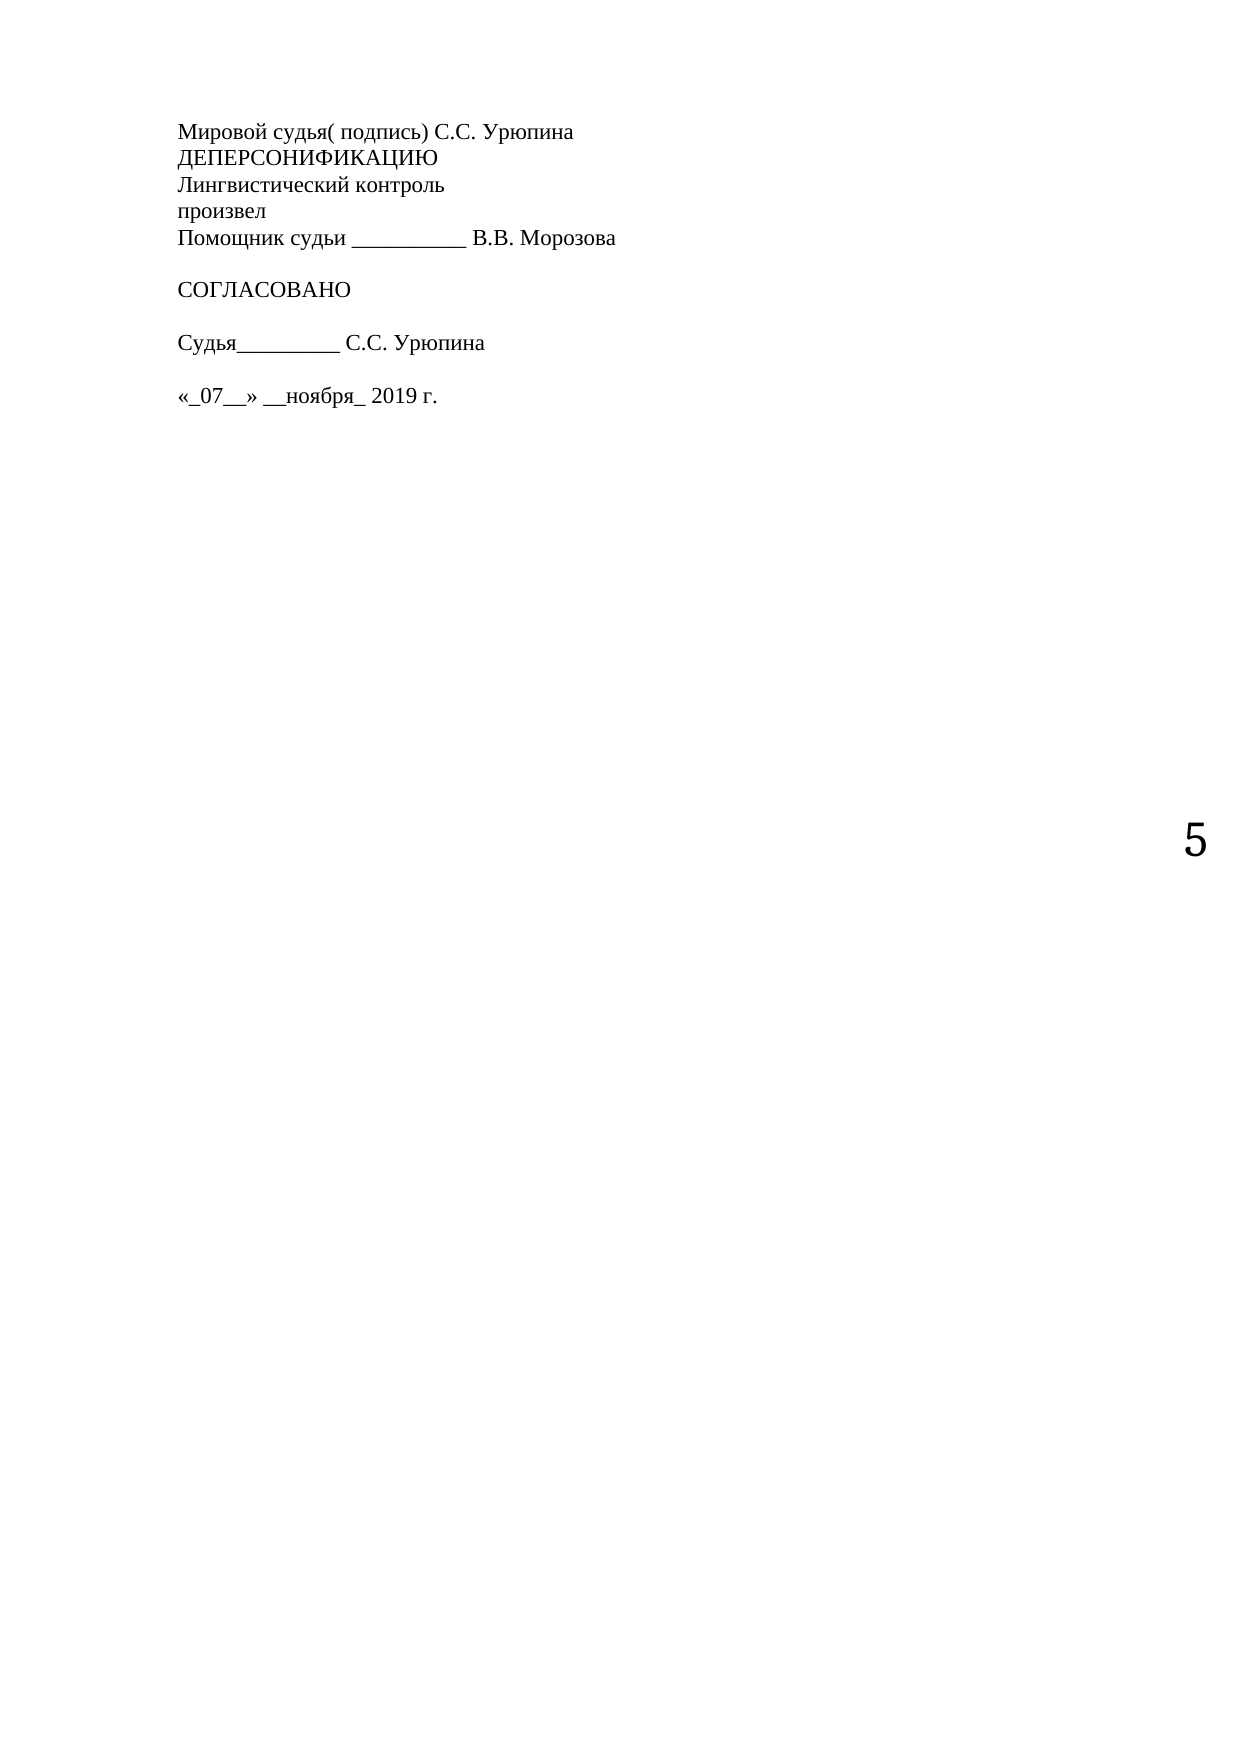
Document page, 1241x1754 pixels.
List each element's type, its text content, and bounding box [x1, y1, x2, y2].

text произвел [177, 197, 1152, 223]
text Помощник судьи __________ В.В. Морозова [177, 223, 1152, 250]
text СОГЛАСОВАНО [177, 276, 1152, 303]
text ДЕПЕРСОНИФИКАЦИЮ [177, 144, 1152, 171]
text Судья_________ С.С. Урюпина [177, 329, 1152, 355]
text Лингвистический контроль [177, 171, 1152, 197]
text Мировой судья( подпись) С.С. Урюпина [177, 118, 1152, 144]
text «_07__» __ноября_ 2019 г. [177, 382, 1152, 408]
